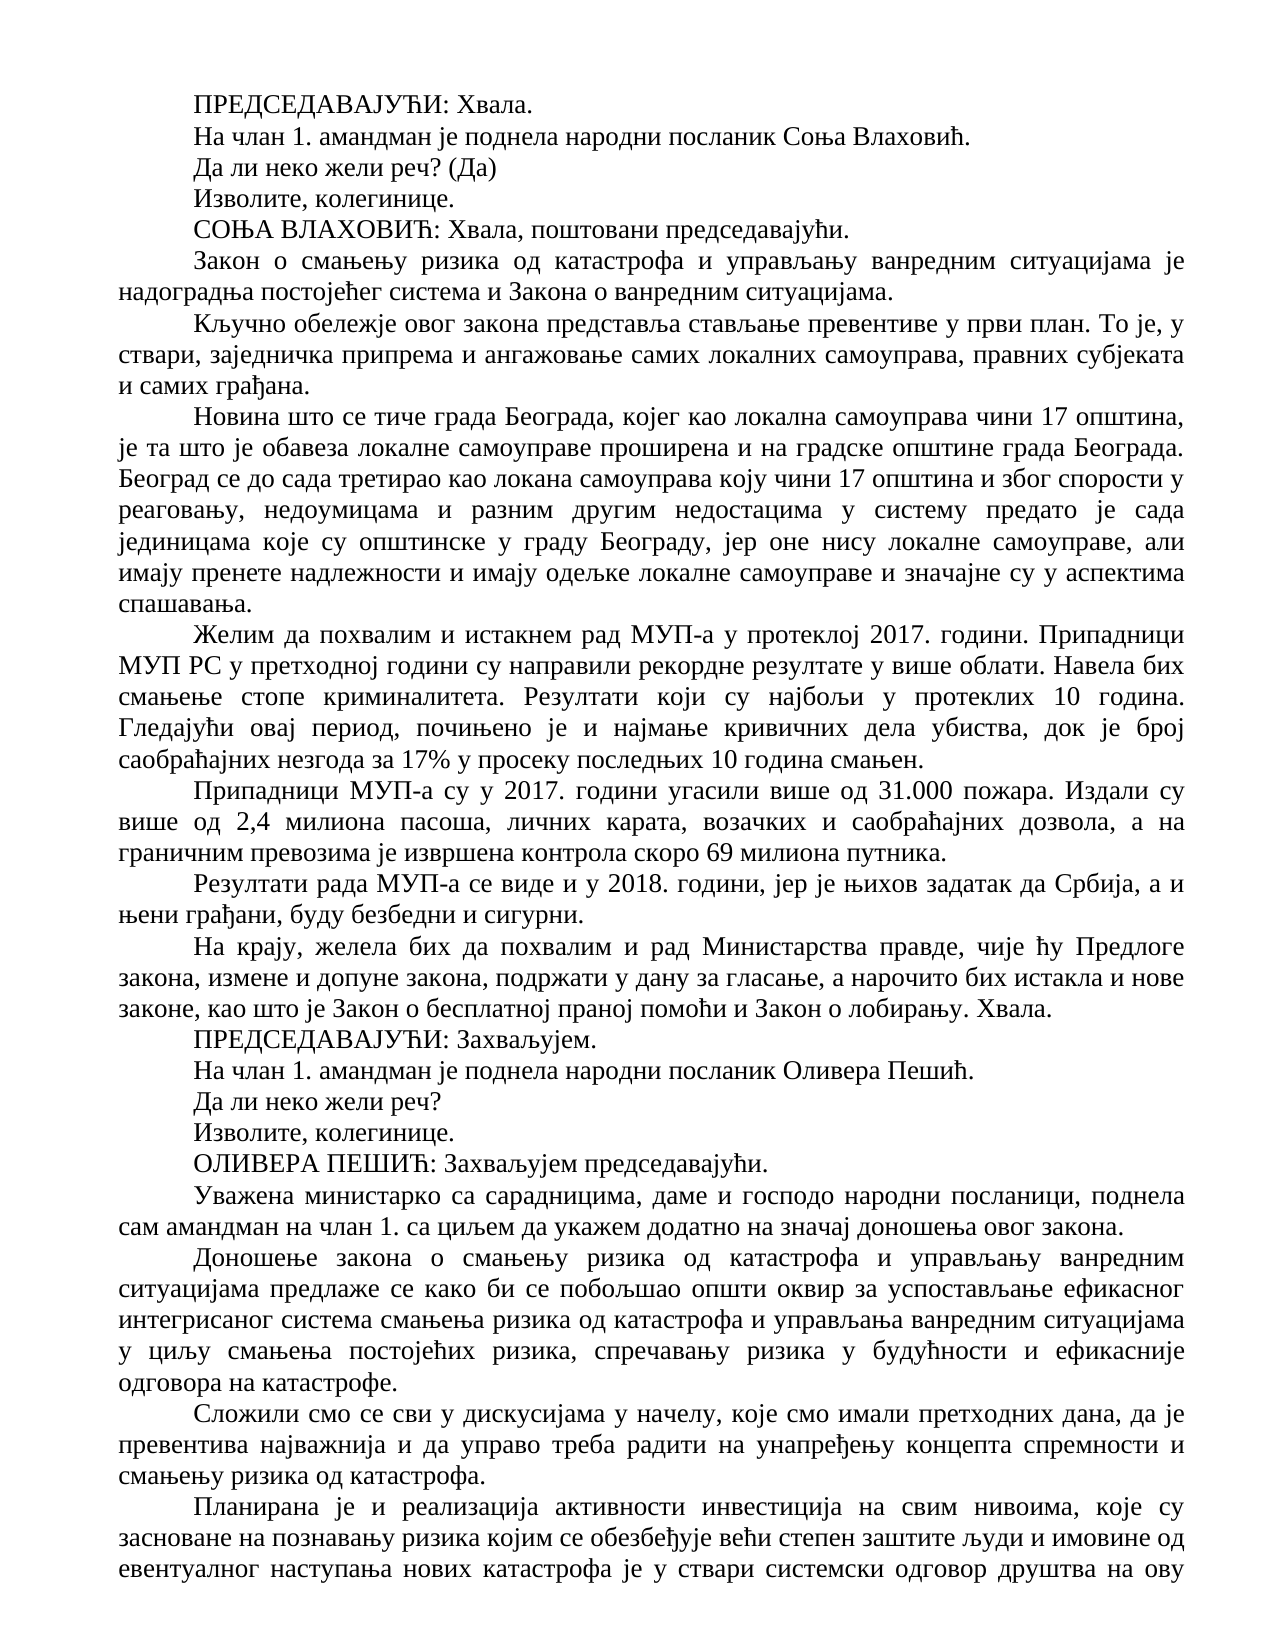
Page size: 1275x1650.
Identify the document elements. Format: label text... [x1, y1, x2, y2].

text Желим да похвалим и истакнем рад МУП-а у протеклој 2017. години. Припадници МУП РС у претходној години су направили рекордне резултате у више облати. Навела бих смањење стопе криминалитета. Резултати који су најбољи у протеклих 10 година. Гледајући овај период, почињено је и најмање кривичних дела убиства, док је број саобраћајних незгода за 17% у просеку последњих 10 година смањен. [118, 618, 1186, 774]
text Кључно обележје овог закона представља стављање превентиве у први план. То је, у ствари, заједничка припрема и ангажовање самих локалних самоуправа, правних субјеката и самих грађана. [118, 307, 1186, 400]
text На крају, желела бих да похвалим и рад Министарства правде, чије ћу Предлоге закона, измене и допуне закона, подржати у дану за гласање, а нарочито бих истакла и нове законе, као што је Закон о бесплатној праној помоћи и Закон о лобирању. Хвала. [118, 929, 1186, 1023]
text Изволите, колегинице. [118, 182, 1186, 213]
text Резултати рада МУП-а се виде и у 2018. години, јер је њихов задатак да Србија, а и њени грађани, буду безбедни и сигурни. [118, 867, 1186, 929]
text Да ли неко жели реч? (Да) [118, 151, 1186, 182]
text СОЊА ВЛАХОВИЋ: Хвала, поштовани председавајући. [118, 213, 1186, 244]
text Изволите, колегинице. [118, 1116, 1186, 1148]
text Сложили смо се сви у дискусијама у начелу, које смо имали претходних дана, да је превентива најважнија и да управо треба радити на унапређењу концепта спремности и смањењу ризика од катастрофа. [118, 1397, 1186, 1490]
text ПРЕДСЕДАВАЈУЋИ: Хвала. [118, 89, 1186, 120]
text На члан 1. амандман је поднела народни посланик Оливера Пешић. [118, 1054, 1186, 1085]
text На члан 1. амандман је поднела народни посланик Соња Влаховић. [118, 120, 1186, 151]
text Да ли неко жели реч? [118, 1085, 1186, 1116]
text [118, 1490, 1186, 1584]
text Закон о смањењу ризика од катастрофа и управљању ванредним ситуацијама је надоградња постојећег система и Закона о ванредним ситуацијама. [118, 244, 1186, 307]
text ОЛИВЕРА ПЕШИЋ: Захваљујем председавајући. [118, 1148, 1186, 1179]
text Уважена министарко са сарадницима, даме и господо народни посланици, поднела сам амандман на члан 1. са циљем да укажем додатно на значај доношења овог закона. [118, 1179, 1186, 1241]
text Доношење закона о смањењу ризика од катастрофа и управљању ванредним ситуацијама предлаже се како би се побољшао општи оквир за успостављање ефикасног интегрисаног система смањења ризика од катастрофа и управљања ванредним ситуацијама у циљу смањења постојећих ризика, спречавању ризика у будућности и ефикасније одговора на катастрофе. [118, 1241, 1186, 1397]
text Новина што се тиче града Београда, којег као локална самоуправа чини 17 општина, је та што је обавеза локалне самоуправе проширена и на градске општине града Београда. Београд се до сада третирао као локана самоуправа коју чини 17 општина и због спорости у реаговању, недоумицама и разним другим недостацима у систему предато је сада јединицама које су општинске у граду Београду, јер оне нису локалне самоуправе, али имају пренете надлежности и имају одељке локалне самоуправе и значајне су у аспектима спашавања. [118, 400, 1186, 618]
text ПРЕДСЕДАВАЈУЋИ: Захваљујем. [118, 1023, 1186, 1054]
text Припадници МУП-а су у 2017. години угасили више од 31.000 пожара. Издали су више од 2,4 милиона пасоша, личних карата, возачких и саобраћајних дозвола, а на граничним превозима је извршена контрола скоро 69 милиона путника. [118, 774, 1186, 867]
